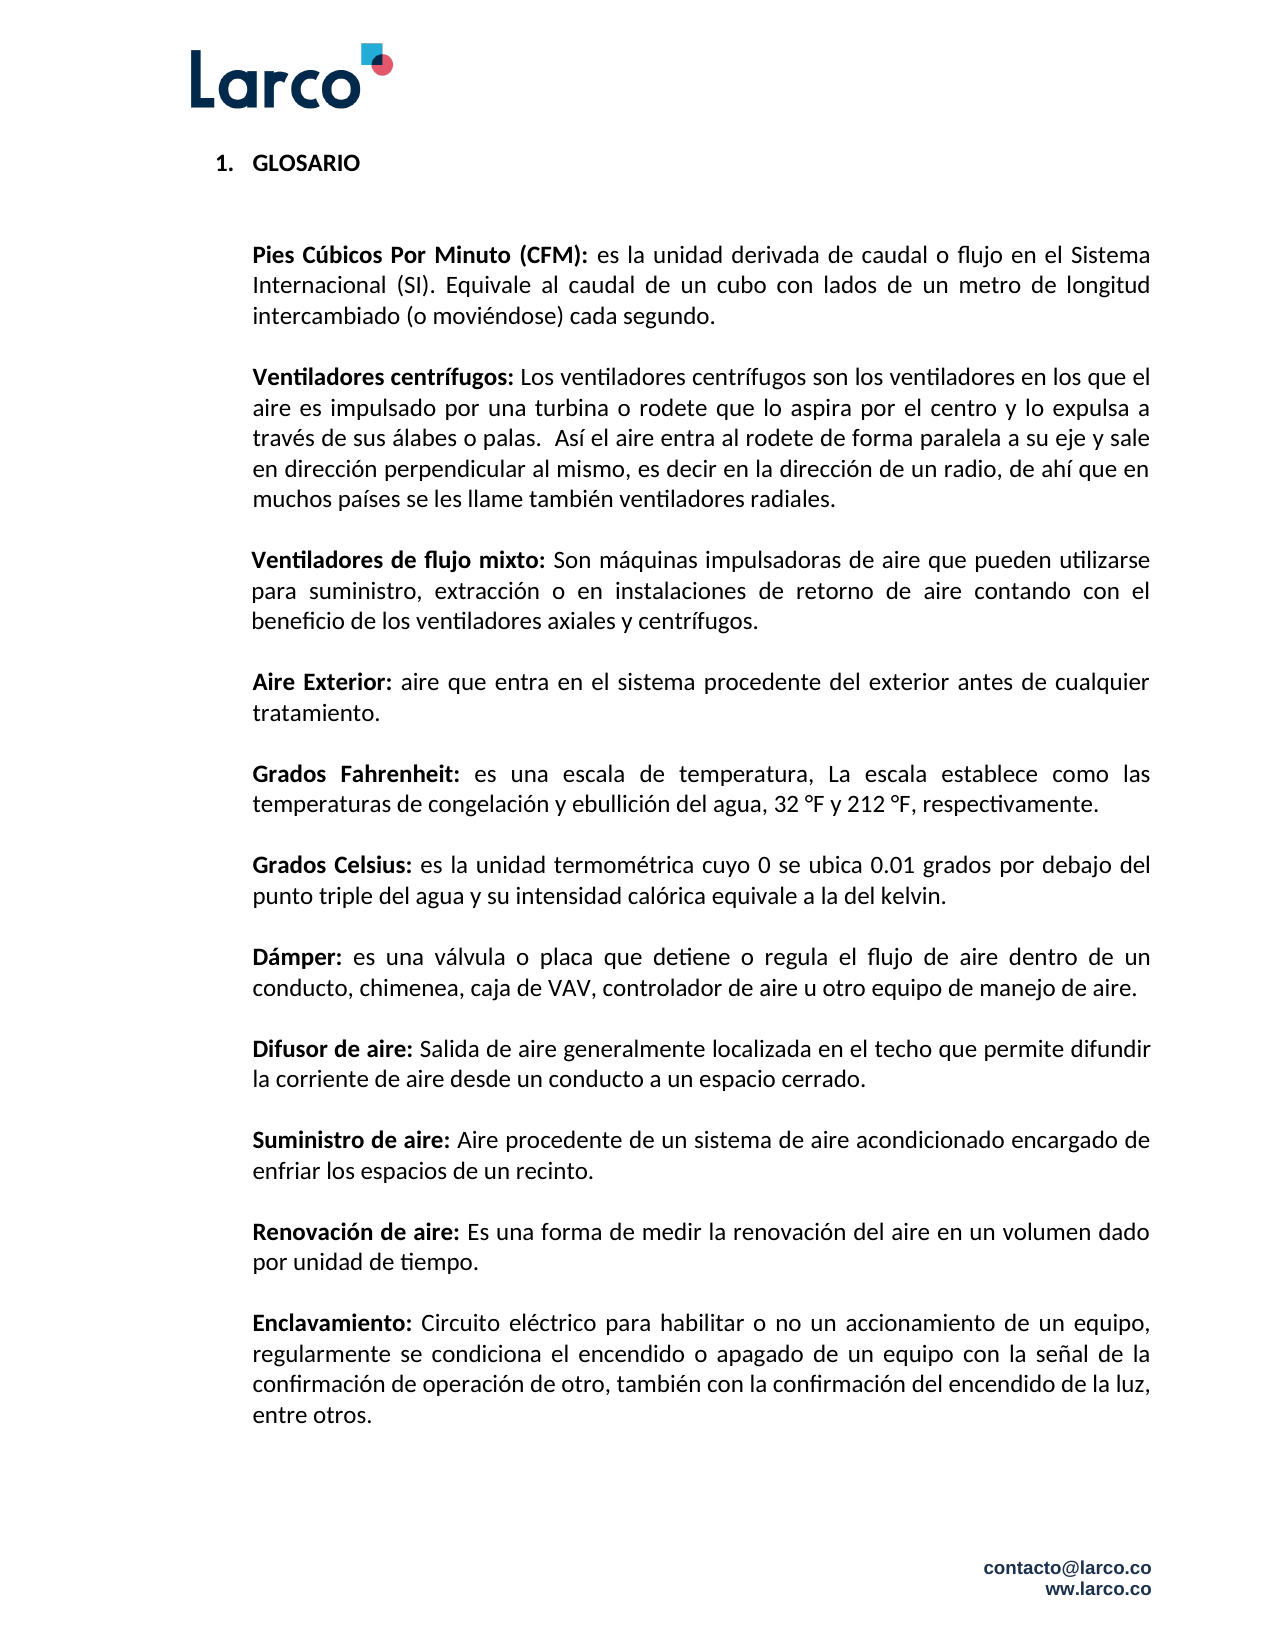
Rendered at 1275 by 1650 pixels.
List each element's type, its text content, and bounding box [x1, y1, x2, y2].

list Suministro de aire: Aire procedente de un sistema de aire acondicionado encargado de enfriar los espacios de un recinto. [252, 1124, 1152, 1185]
picture [177, 29, 406, 122]
list Enclavamiento: Circuito eléctrico para habilitar o no un accionamiento de un equipo, regularmente se condiciona el encendido o apagado de un equipo con la señal de la confirmación de operación de otro, también con la confirmación del encendido de la luz, entre otros. [252, 1307, 1152, 1429]
list Pies Cúbicos Por Minuto (CFM): es la unidad derivada de caudal o flujo en el Sistema Internacional (SI). Equivale al caudal de un cubo con lados de un metro de longitud intercambiado (o moviéndose) cada segundo. [252, 239, 1152, 331]
list Renovación de aire: Es una forma de medir la renovación del aire en un volumen dado por unidad de tiempo. [252, 1216, 1152, 1277]
list Grados Celsius: es la unidad termométrica cuyo 0 se ubica 0.01 grados por debajo del punto triple del agua y su intensidad calórica equivale a la del kelvin. [252, 849, 1152, 911]
list Grados Fahrenheit: es una escala de temperatura, La escala establece como las temperaturas de congelación y ebullición del agua, 32 °F y 212 °F, respectivamente. [252, 758, 1152, 819]
list Aire Exterior: aire que entra en el sistema procedente del exterior antes de cualquier tratamiento. [252, 666, 1152, 727]
list Ventiladores centrífugos: Los ventiladores centrífugos son los ventiladores en los que el aire es impulsado por una turbina o rodete que lo aspira por el centro y lo expulsa a través de sus álabes o palas. Así el aire entra al rodete de forma paralela a su eje y sale en dirección perpendicular al mismo, es decir en la dirección de un radio, de ahí que en muchos países se les llame también ventiladores radiales. [252, 361, 1152, 514]
list Dámper: es una válvula o placa que detiene o regula el flujo de aire dentro de un conducto, chimenea, caja de VAV, controlador de aire u otro equipo de manejo de aire. [252, 941, 1152, 1002]
text Ventiladores de flujo mixto: Son máquinas impulsadoras de aire que pueden utilizarse para suministro, extracción o en instalaciones de retorno de aire contando con el beneficio de los ventiladores axiales y centrífugos. [251, 544, 1152, 636]
list Difusor de aire: Salida de aire generalmente localizada en el techo que permite difundir la corriente de aire desde un conducto a un espacio cerrado. [252, 1033, 1152, 1094]
subtitle GLOSARIO [215, 148, 1152, 178]
